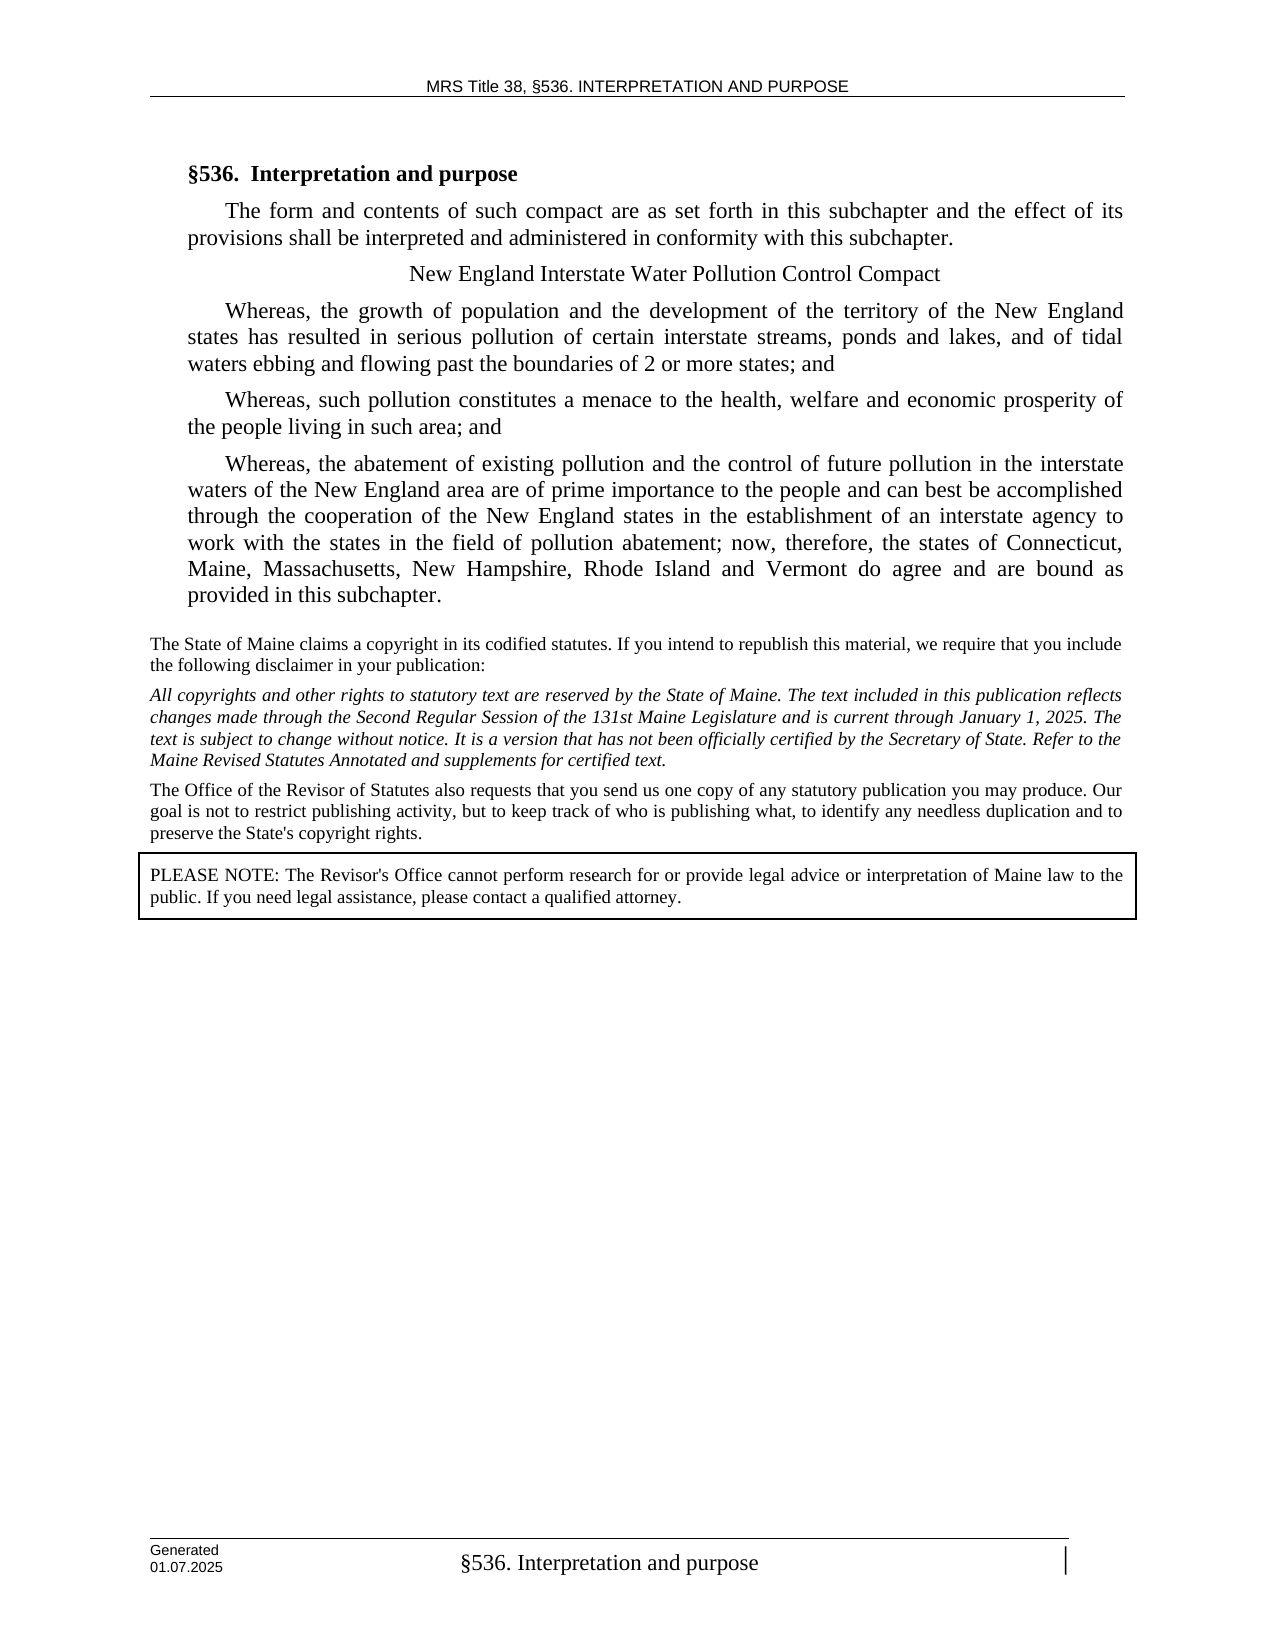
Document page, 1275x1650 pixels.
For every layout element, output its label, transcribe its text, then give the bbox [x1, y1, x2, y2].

text All copyrights and other rights to statutory text are reserved by the State of Maine. The text included in this publication reflects changes made through the Second Regular Session of the 131st Maine Legislature and is current through January 1, 2025 . The text is subject to change without notice. It is a version that has not been officially certified by the Secretary of State. Refer to the Maine Revised Statutes Annotated and supplements for certified text. [150, 684, 1125, 771]
text Whereas, the abatement of existing pollution and the control of future pollution in the interstate waters of the New England area are of prime importance to the people and can best be accomplished through the cooperation of the New England states in the establishment of an interstate agency to work with the states in the field of pollution abatement; now, therefore, the states of Connecticut, Maine, Massachusetts, New Hampshire, Rhode Island and Vermont do agree and are bound as provided in this subchapter. [187, 450, 1125, 608]
text §536. Interpretation and purpose [187, 160, 1125, 187]
text The form and contents of such compact are as set forth in this subchapter and the effect of its provisions shall be interpreted and administered in conformity with this subchapter. [187, 197, 1125, 250]
text PLEASE NOTE: The Revisor's Office cannot perform research for or provide legal advice or interpretation of Maine law to the public. If you need legal assistance, please contact a qualified attorney. [140, 854, 1135, 918]
text New England Interstate Water Pollution Control Compact [187, 260, 1125, 287]
text The Office of the Revisor of Statutes also requests that you send us one copy of any statutory publication you may produce. Our goal is not to restrict publishing activity, but to keep track of who is publishing what, to identify any needless duplication and to preserve the State's copyright rights. [150, 779, 1125, 843]
text The State of Maine claims a copyright in its codified statutes. If you intend to republish this material, we require that you include the following disclaimer in your publication: [150, 633, 1125, 676]
text Whereas, such pollution constitutes a menace to the health, welfare and economic prosperity of the people living in such area; and [187, 387, 1125, 439]
text Whereas, the growth of population and the development of the territory of the New England states has resulted in serious pollution of certain interstate streams, ponds and lakes, and of tidal waters ebbing and flowing past the boundaries of 2 or more states; and [187, 297, 1125, 376]
